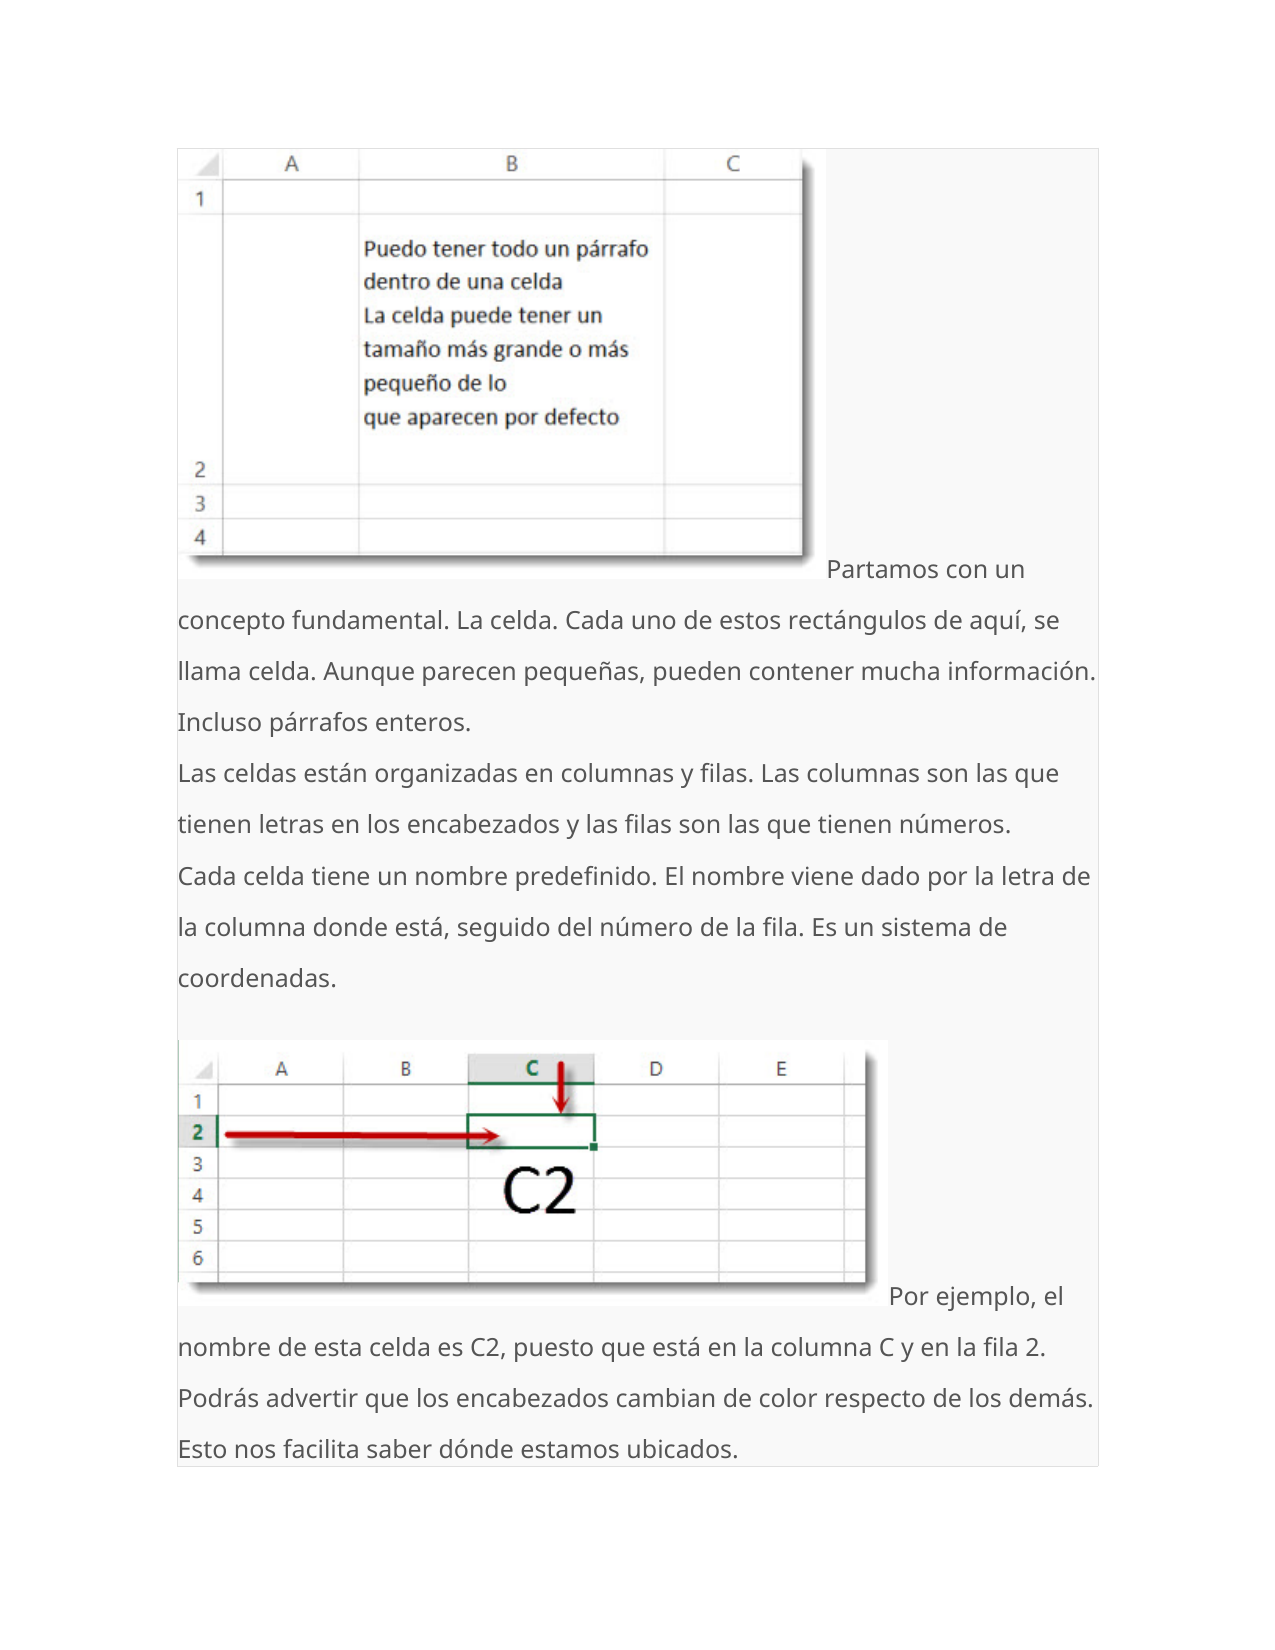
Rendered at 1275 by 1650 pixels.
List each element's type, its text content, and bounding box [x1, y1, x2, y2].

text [178, 1040, 1098, 1466]
picture [178, 149, 826, 579]
picture [178, 1040, 889, 1306]
